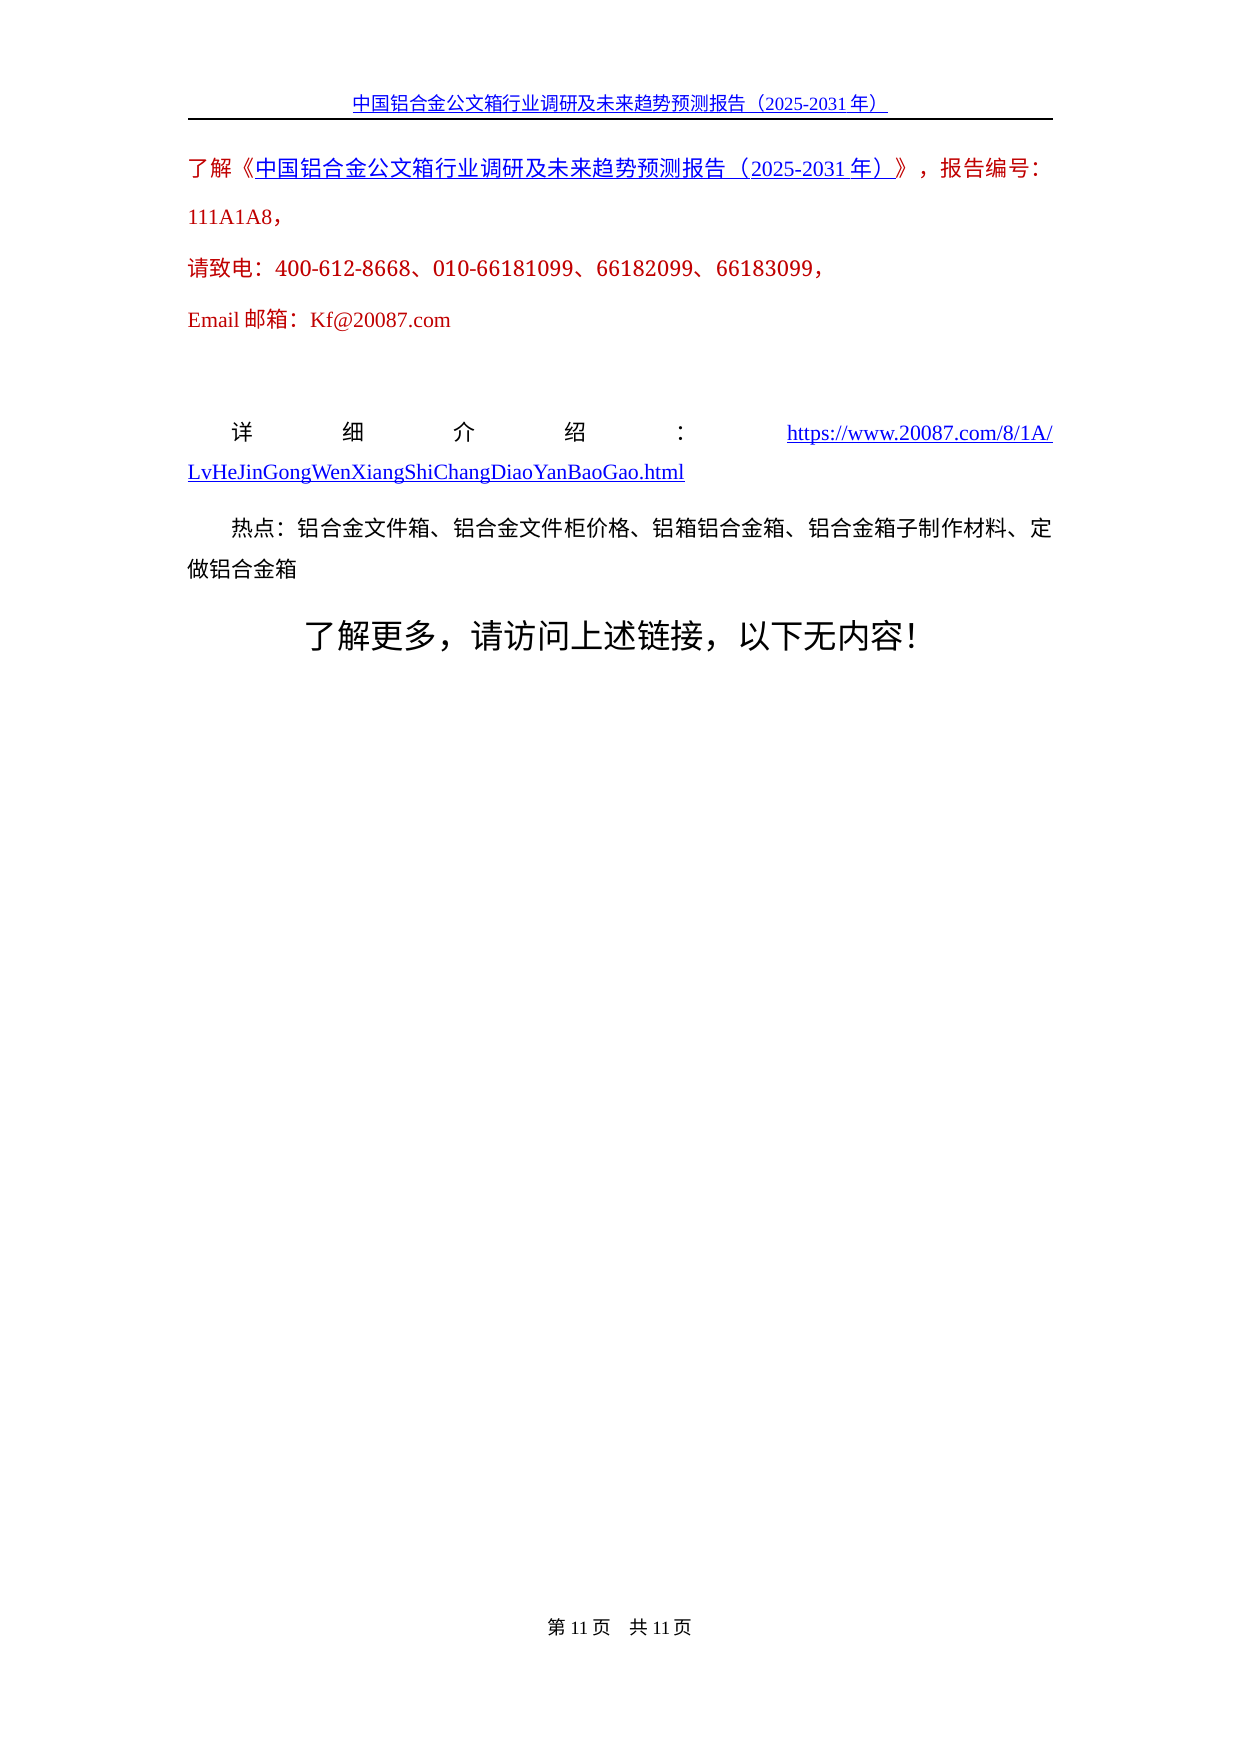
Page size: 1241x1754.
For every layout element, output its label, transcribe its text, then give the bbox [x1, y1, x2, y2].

text 请致电：400-612-8668、010-66181099、66182099、66183099， [187, 251, 1053, 283]
text Email邮箱：Kf@20087.com [187, 302, 1053, 334]
text 了解《中国铝合金公文箱行业调研及未来趋势预测报告（2025-2031年）》，报告编号：111A1A8， [187, 150, 1053, 231]
title 了解更多，请访问上述链接，以下无内容！ [187, 601, 1053, 666]
text 详细介绍：https://www.20087.com/8/1A/LvHeJinGongWenXiangShiChangDiaoYanBaoGao.html [187, 415, 1053, 488]
text 热点：铝合金文件箱、铝合金文件柜价格、铝箱铝合金箱、铝合金箱子制作材料、定做铝合金箱 [187, 511, 1053, 584]
